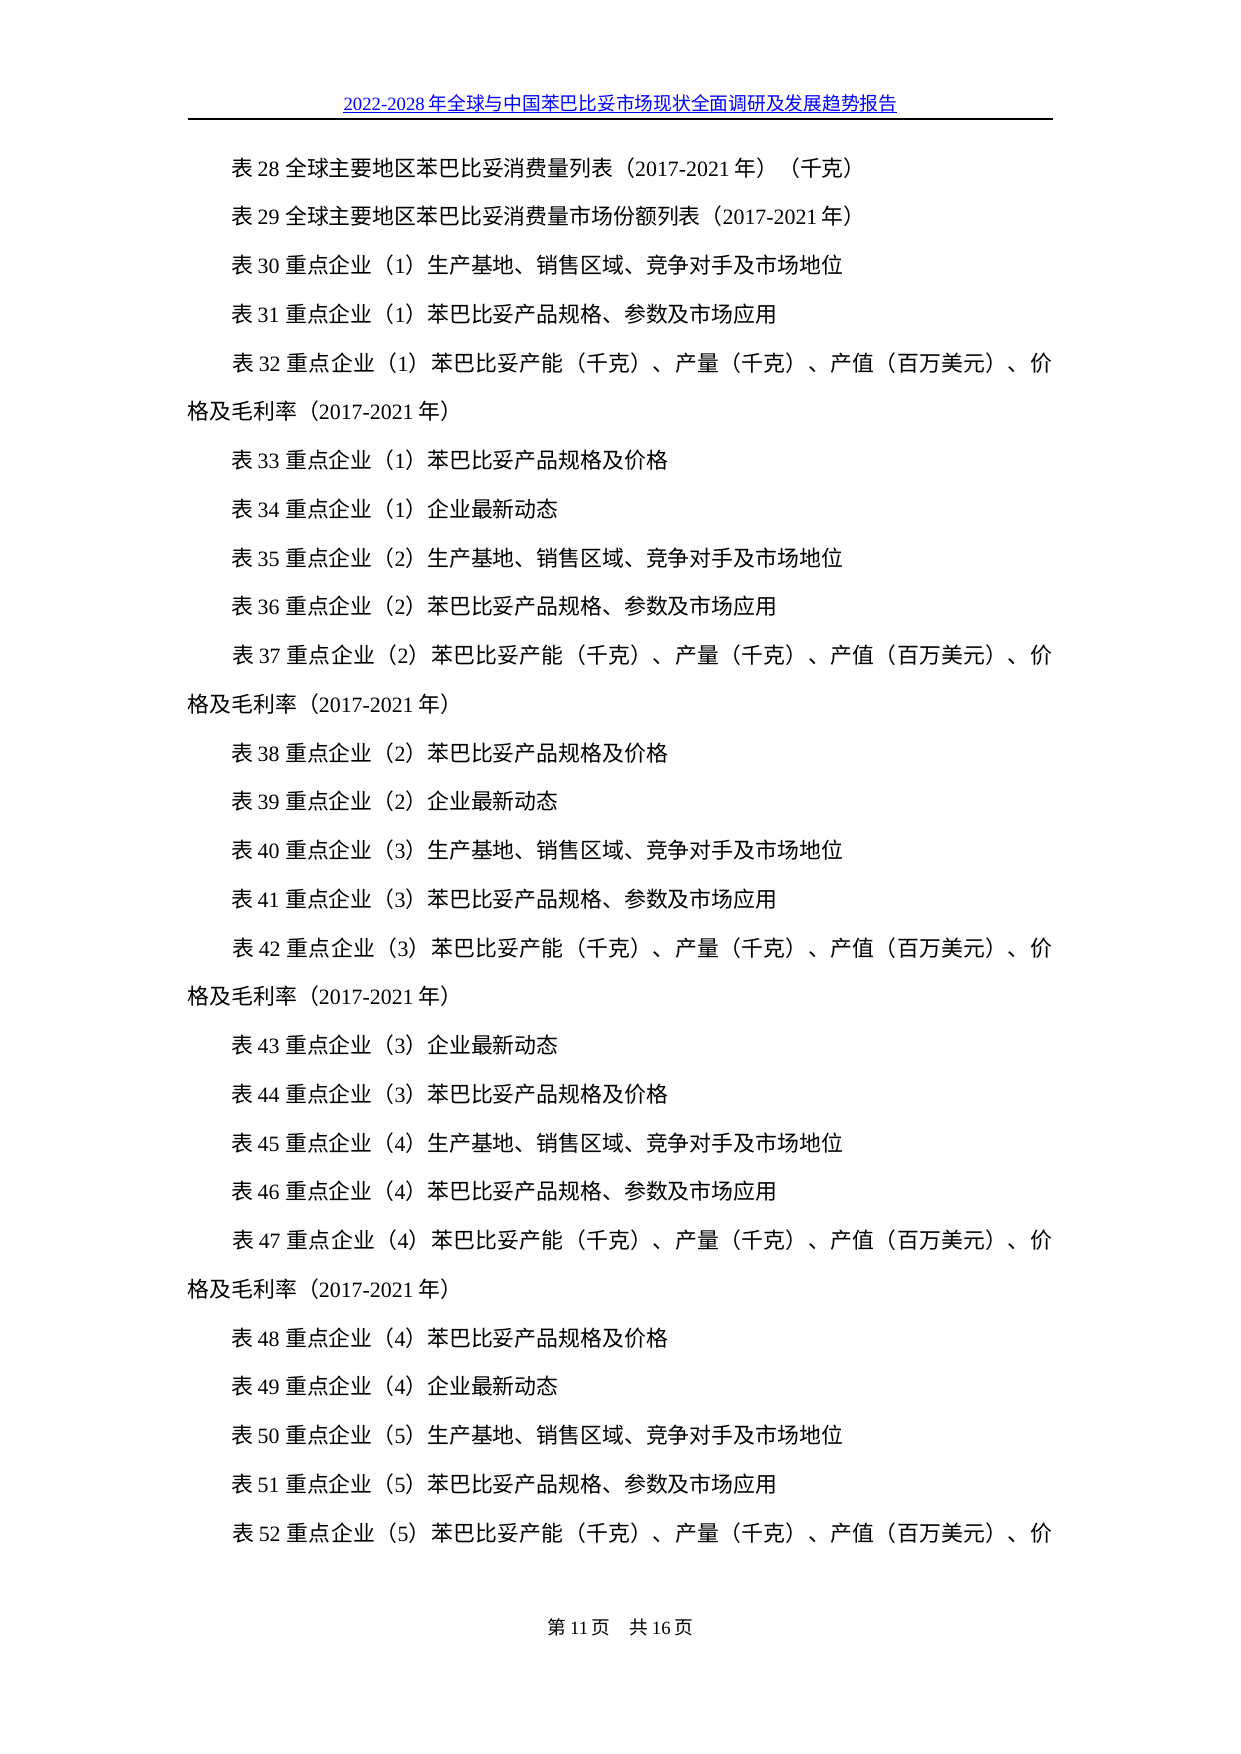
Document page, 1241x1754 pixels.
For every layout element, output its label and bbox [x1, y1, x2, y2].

text [187, 150, 1053, 1548]
